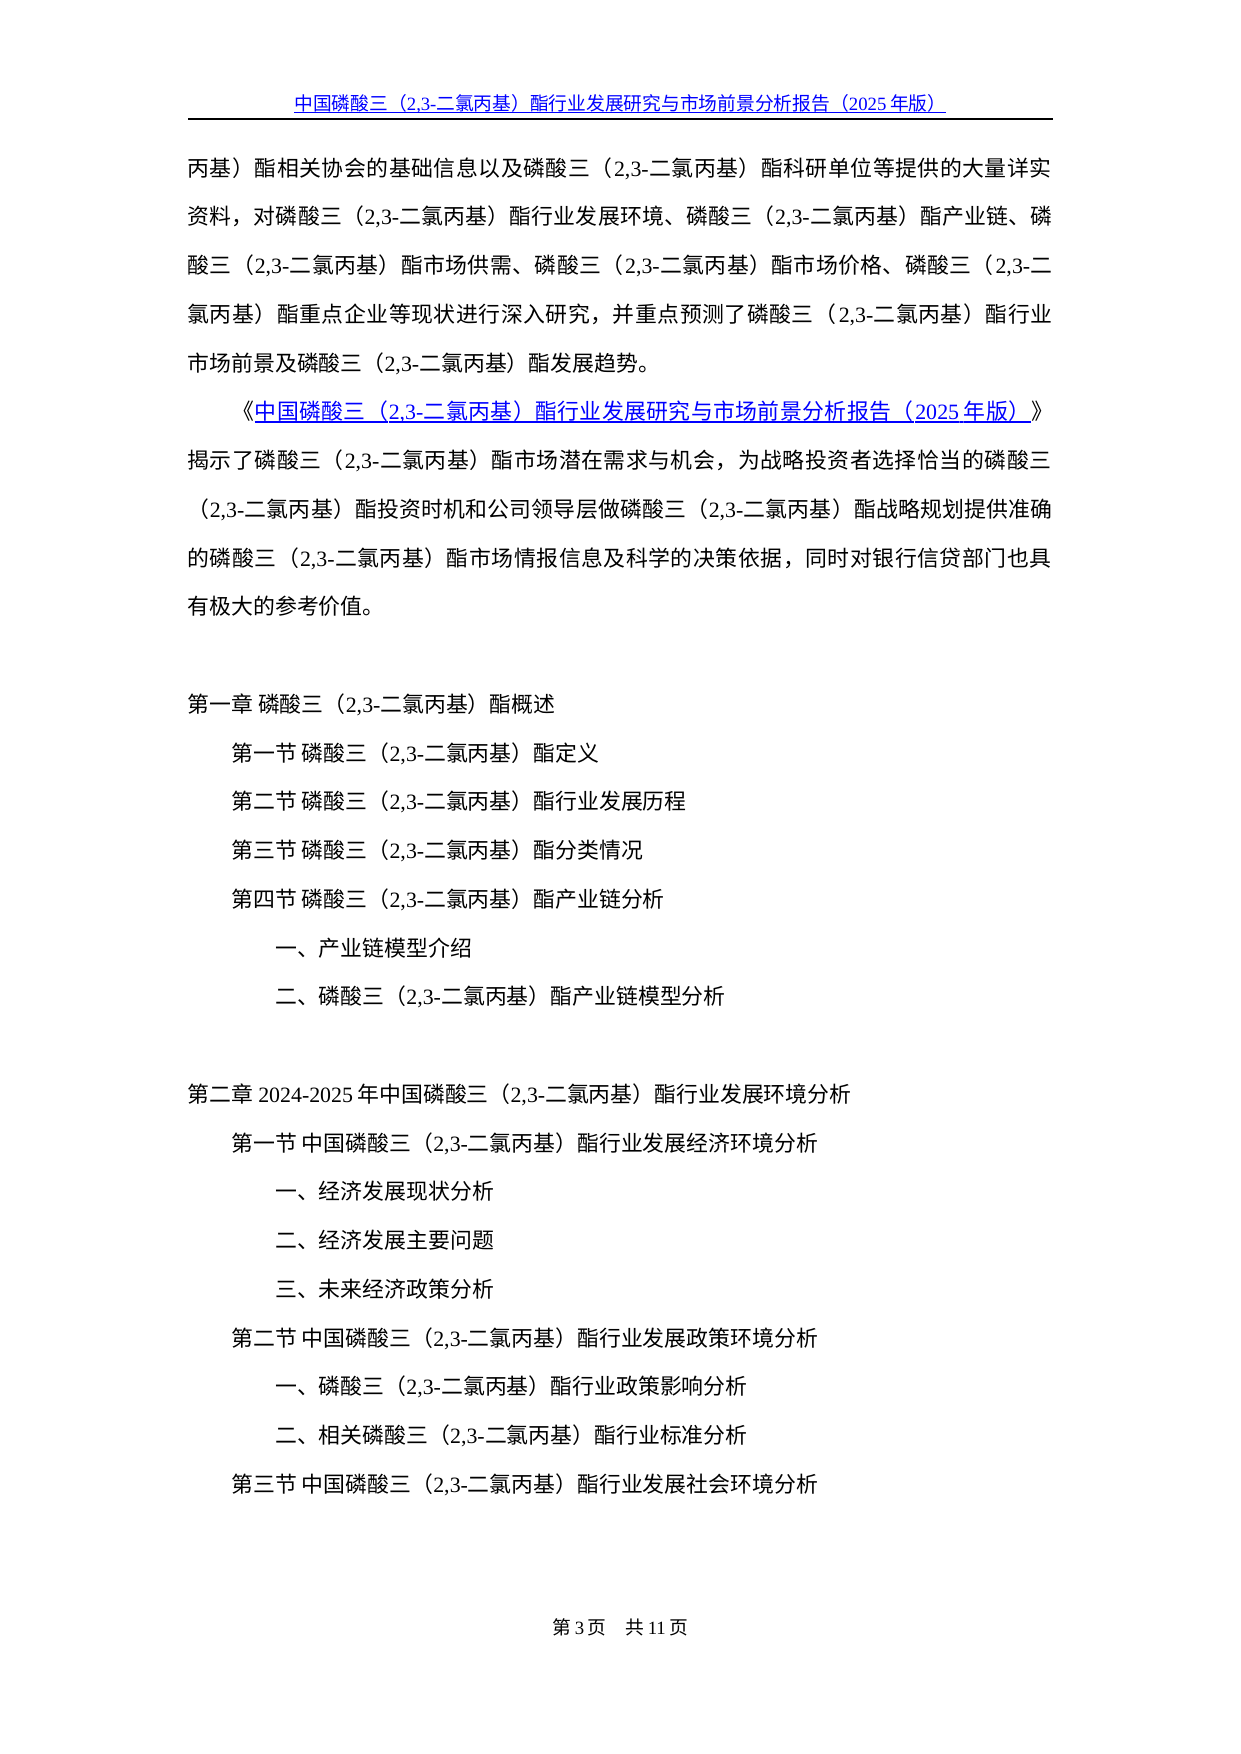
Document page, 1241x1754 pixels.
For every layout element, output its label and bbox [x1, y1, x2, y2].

text [187, 150, 1053, 1499]
